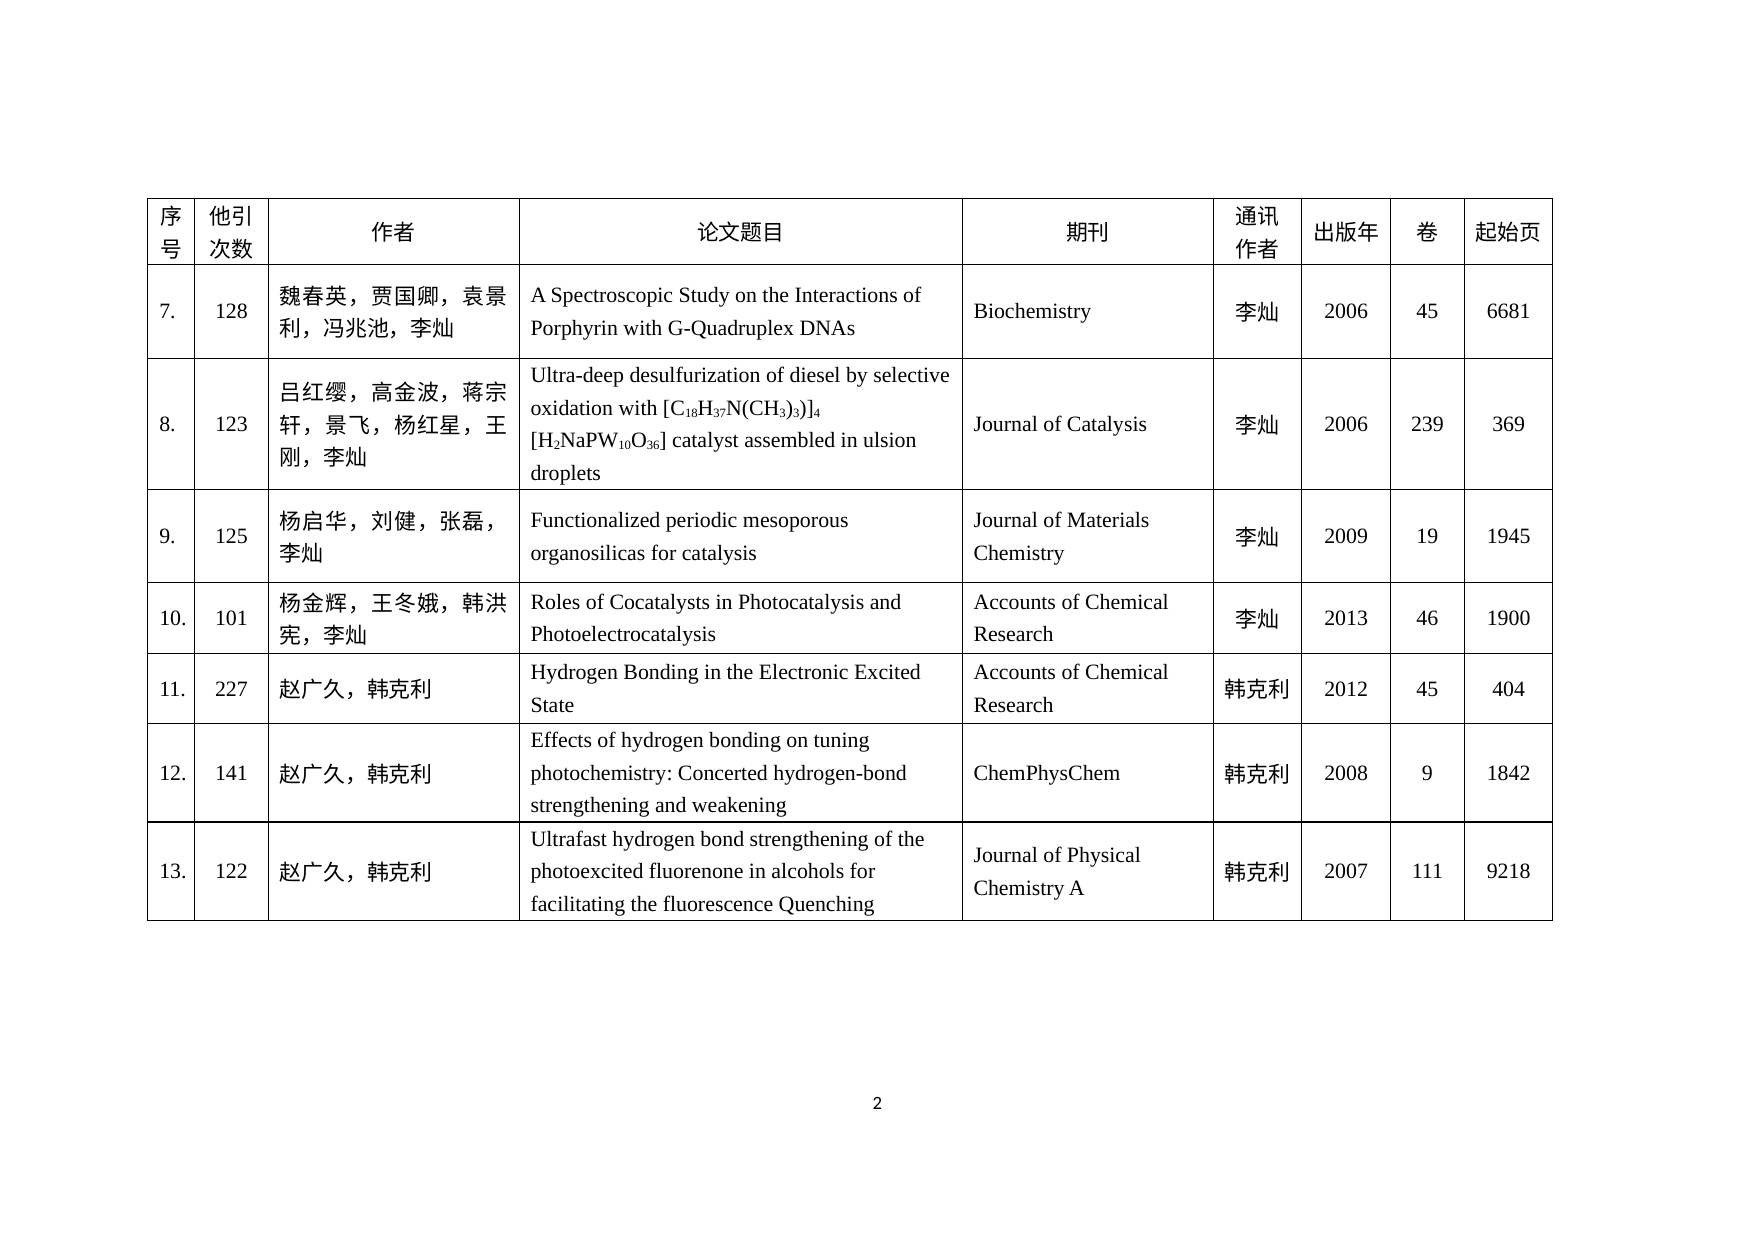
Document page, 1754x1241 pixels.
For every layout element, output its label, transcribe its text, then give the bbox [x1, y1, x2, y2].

table_header 起始页 [1465, 199, 1552, 264]
table_cell 2008 [1302, 724, 1390, 821]
table_cell 123 [195, 359, 268, 488]
table_cell 吕红缨，高金波，蒋宗轩，景飞，杨红星，王刚，李灿 [269, 359, 519, 488]
table_cell 赵广久，韩克利 [269, 823, 519, 920]
table_cell 125 [195, 490, 268, 582]
table_cell Hydrogen Bonding in the Electronic Excited State [520, 654, 962, 723]
table_cell 227 [195, 654, 268, 723]
table_cell Effects of hydrogen bonding on tuning photochemistry: Concerted hydrogen-bond strengthening and weakening [520, 724, 962, 821]
table_cell 111 [1391, 823, 1464, 920]
table_cell Accounts of Chemical Research [963, 654, 1213, 723]
table_cell 46 [1391, 583, 1464, 652]
table_cell 101 [195, 583, 268, 652]
table_header 论文题目 [520, 199, 962, 264]
table_cell 2006 [1302, 265, 1390, 357]
table_cell 李灿 [1214, 583, 1301, 652]
table_header 序号 [148, 199, 194, 264]
table_cell [148, 654, 194, 723]
table_cell 2009 [1302, 490, 1390, 582]
table_cell Journal of Materials Chemistry [963, 490, 1213, 582]
table_cell [148, 823, 194, 920]
table_cell Journal of Physical Chemistry A [963, 823, 1213, 920]
table_cell [148, 490, 194, 582]
table_cell 128 [195, 265, 268, 357]
table_cell 45 [1391, 654, 1464, 723]
table_cell 6681 [1465, 265, 1552, 357]
table_cell Roles of Cocatalysts in Photocatalysis and Photoelectrocatalysis [520, 583, 962, 652]
table_header 作者 [269, 199, 519, 264]
table_cell 2012 [1302, 654, 1390, 723]
table_cell 1945 [1465, 490, 1552, 582]
table_cell Functionalized periodic mesoporous organosilicas for catalysis [520, 490, 962, 582]
table_cell 赵广久，韩克利 [269, 654, 519, 723]
table_header 出版年 [1302, 199, 1390, 264]
table_cell 韩克利 [1214, 724, 1301, 821]
table_cell 李灿 [1214, 359, 1301, 488]
table_cell 404 [1465, 654, 1552, 723]
table_cell Accounts of Chemical Research [963, 583, 1213, 652]
table_cell Ultra-deep desulfurization of diesel by selective oxidation with [C18H37N(CH3)3)]4 [H2NaPW10O36] catalyst assembled in ulsion droplets [520, 359, 962, 488]
table_cell 2006 [1302, 359, 1390, 488]
table_cell [148, 583, 194, 652]
table_cell 122 [195, 823, 268, 920]
table_cell 李灿 [1214, 265, 1301, 357]
table_cell [148, 265, 194, 357]
table_cell 1842 [1465, 724, 1552, 821]
table_cell 韩克利 [1214, 823, 1301, 920]
table_cell 45 [1391, 265, 1464, 357]
table_cell 369 [1465, 359, 1552, 488]
table_header 他引次数 [195, 199, 268, 264]
table_header 通讯 作者 [1214, 199, 1301, 264]
table_cell 魏春英，贾国卿，袁景利，冯兆池，李灿 [269, 265, 519, 357]
table_cell 239 [1391, 359, 1464, 488]
table_cell 141 [195, 724, 268, 821]
table_cell ChemPhysChem [963, 724, 1213, 821]
table_cell Journal of Catalysis [963, 359, 1213, 488]
table_cell [148, 724, 194, 821]
table_cell 赵广久，韩克利 [269, 724, 519, 821]
table_cell Biochemistry [963, 265, 1213, 357]
table_cell A Spectroscopic Study on the Interactions of Porphyrin with G-Quadruplex DNAs [520, 265, 962, 357]
table_cell [148, 359, 194, 488]
table_cell 9218 [1465, 823, 1552, 920]
table_cell 李灿 [1214, 490, 1301, 582]
table_header 期刊 [963, 199, 1213, 264]
table_cell Ultrafast hydrogen bond strengthening of the photoexcited fluorenone in alcohols for facilitating the fluorescence Quenching [520, 823, 962, 920]
table_cell 1900 [1465, 583, 1552, 652]
table_cell 2013 [1302, 583, 1390, 652]
table_cell 杨金辉，王冬娥，韩洪宪，李灿 [269, 583, 519, 652]
table_cell 杨启华，刘健，张磊，李灿 [269, 490, 519, 582]
table_cell 韩克利 [1214, 654, 1301, 723]
table_cell 9 [1391, 724, 1464, 821]
table_cell 2007 [1302, 823, 1390, 920]
table_header 卷 [1391, 199, 1464, 264]
table_cell 19 [1391, 490, 1464, 582]
